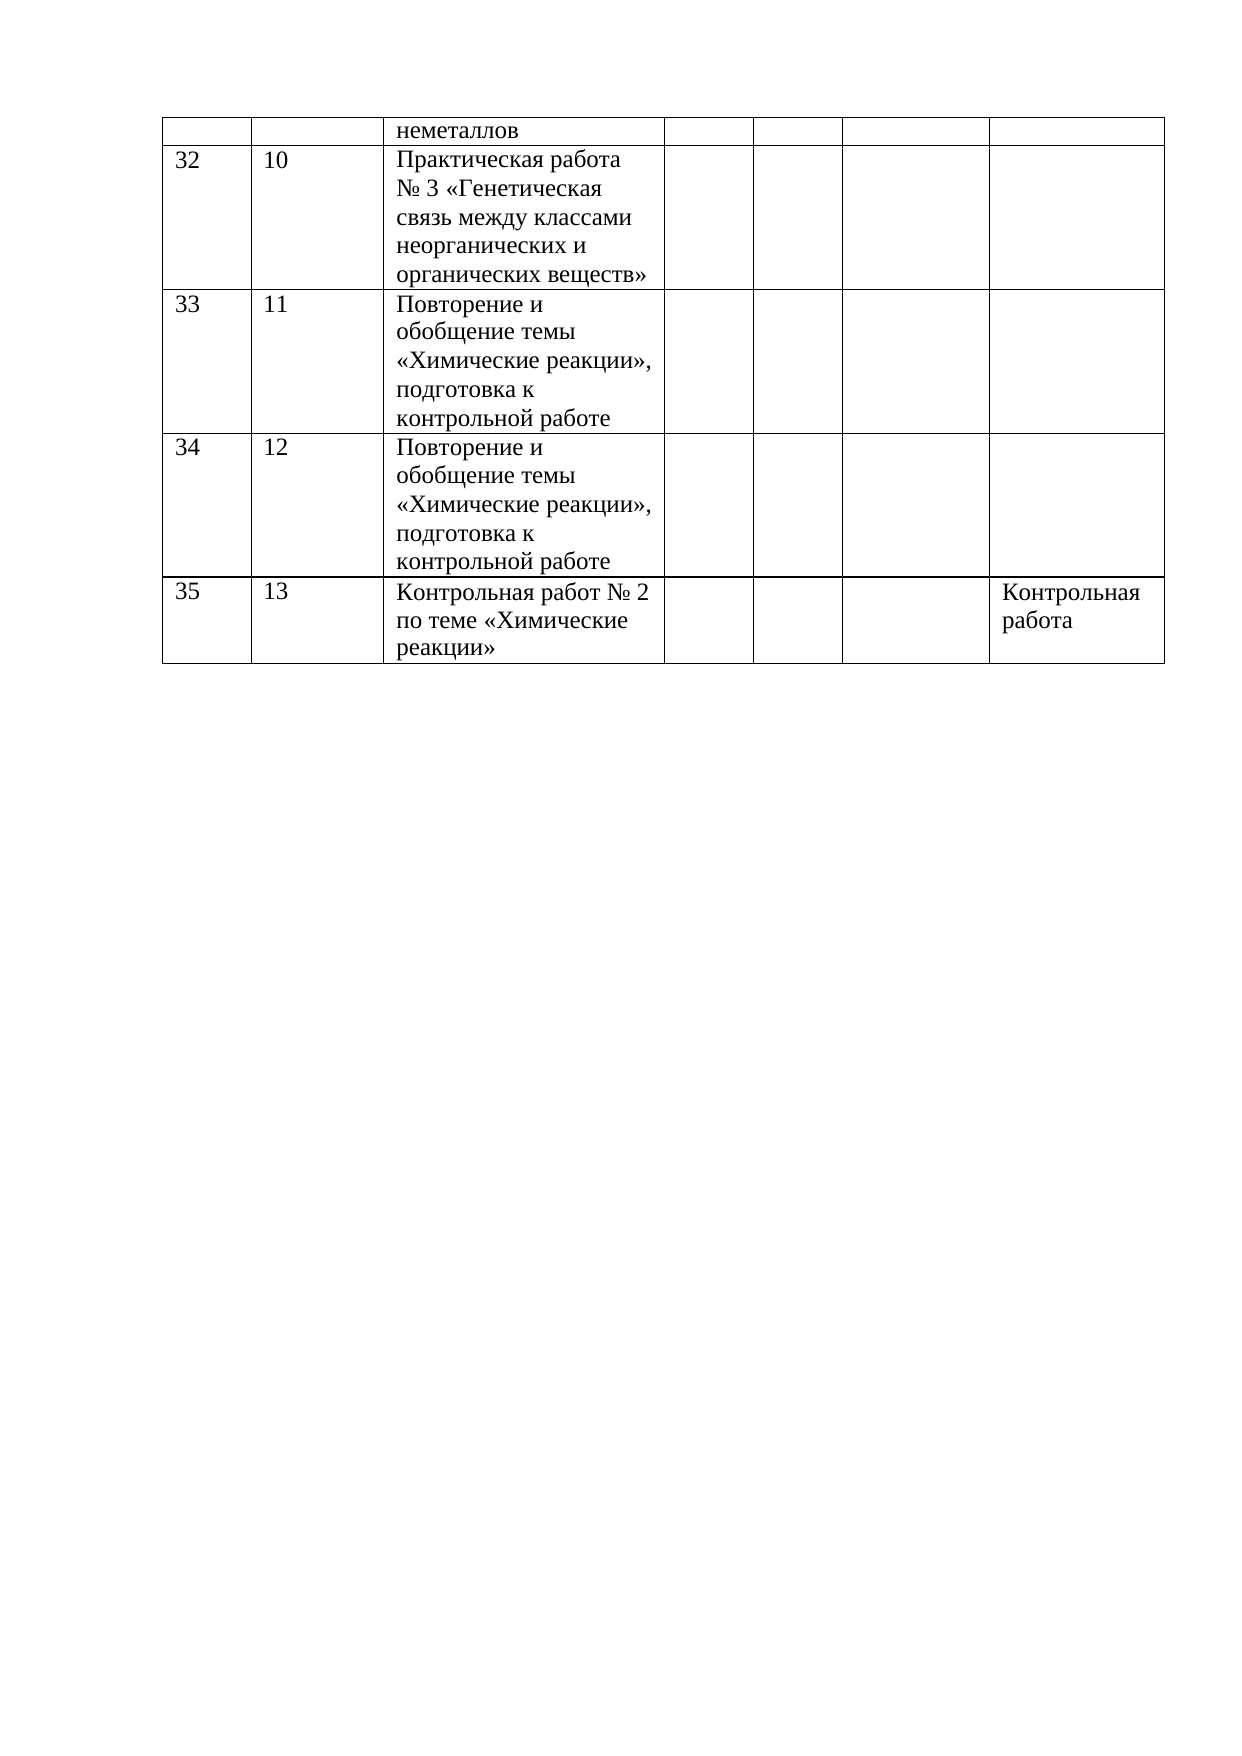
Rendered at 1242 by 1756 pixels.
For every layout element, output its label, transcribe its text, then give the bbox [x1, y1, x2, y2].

table_header неметаллов [384, 118, 664, 145]
table_cell [754, 578, 842, 663]
table_cell Практическая работа № 3 «Генетическая связь между классами неорганических и органических веществ» [384, 146, 664, 289]
table_cell [754, 290, 842, 433]
table_header [163, 118, 251, 145]
table_header [252, 118, 383, 145]
table_cell 33 [163, 290, 251, 433]
table_cell 34 [163, 434, 251, 576]
table_cell [843, 146, 989, 289]
table_cell [990, 290, 1164, 433]
table_cell [843, 434, 989, 576]
table_cell 10 [252, 146, 383, 289]
table_cell 32 [163, 146, 251, 289]
table_header [665, 118, 753, 145]
table_cell 13 [252, 578, 383, 663]
table_cell Контрольная работа [990, 578, 1164, 663]
table_cell Повторение и обобщение темы «Химические реакции», подготовка к контрольной работе [384, 434, 664, 576]
table_cell 12 [252, 434, 383, 576]
table_cell [665, 434, 753, 576]
table_cell Повторение и обобщение темы «Химические реакции», подготовка к контрольной работе [384, 290, 664, 433]
table_cell Контрольная работ № 2 по теме «Химические реакции» [384, 578, 664, 663]
table_cell 35 [163, 578, 251, 663]
table_header [843, 118, 989, 145]
table_cell [665, 146, 753, 289]
table_cell [665, 290, 753, 433]
table_cell [990, 146, 1164, 289]
table_cell [754, 434, 842, 576]
table_cell [843, 578, 989, 663]
table_header [990, 118, 1164, 145]
table_cell 11 [252, 290, 383, 433]
table_cell [665, 578, 753, 663]
table_cell [754, 146, 842, 289]
table_cell [843, 290, 989, 433]
table_cell [990, 434, 1164, 576]
table_header [754, 118, 842, 145]
